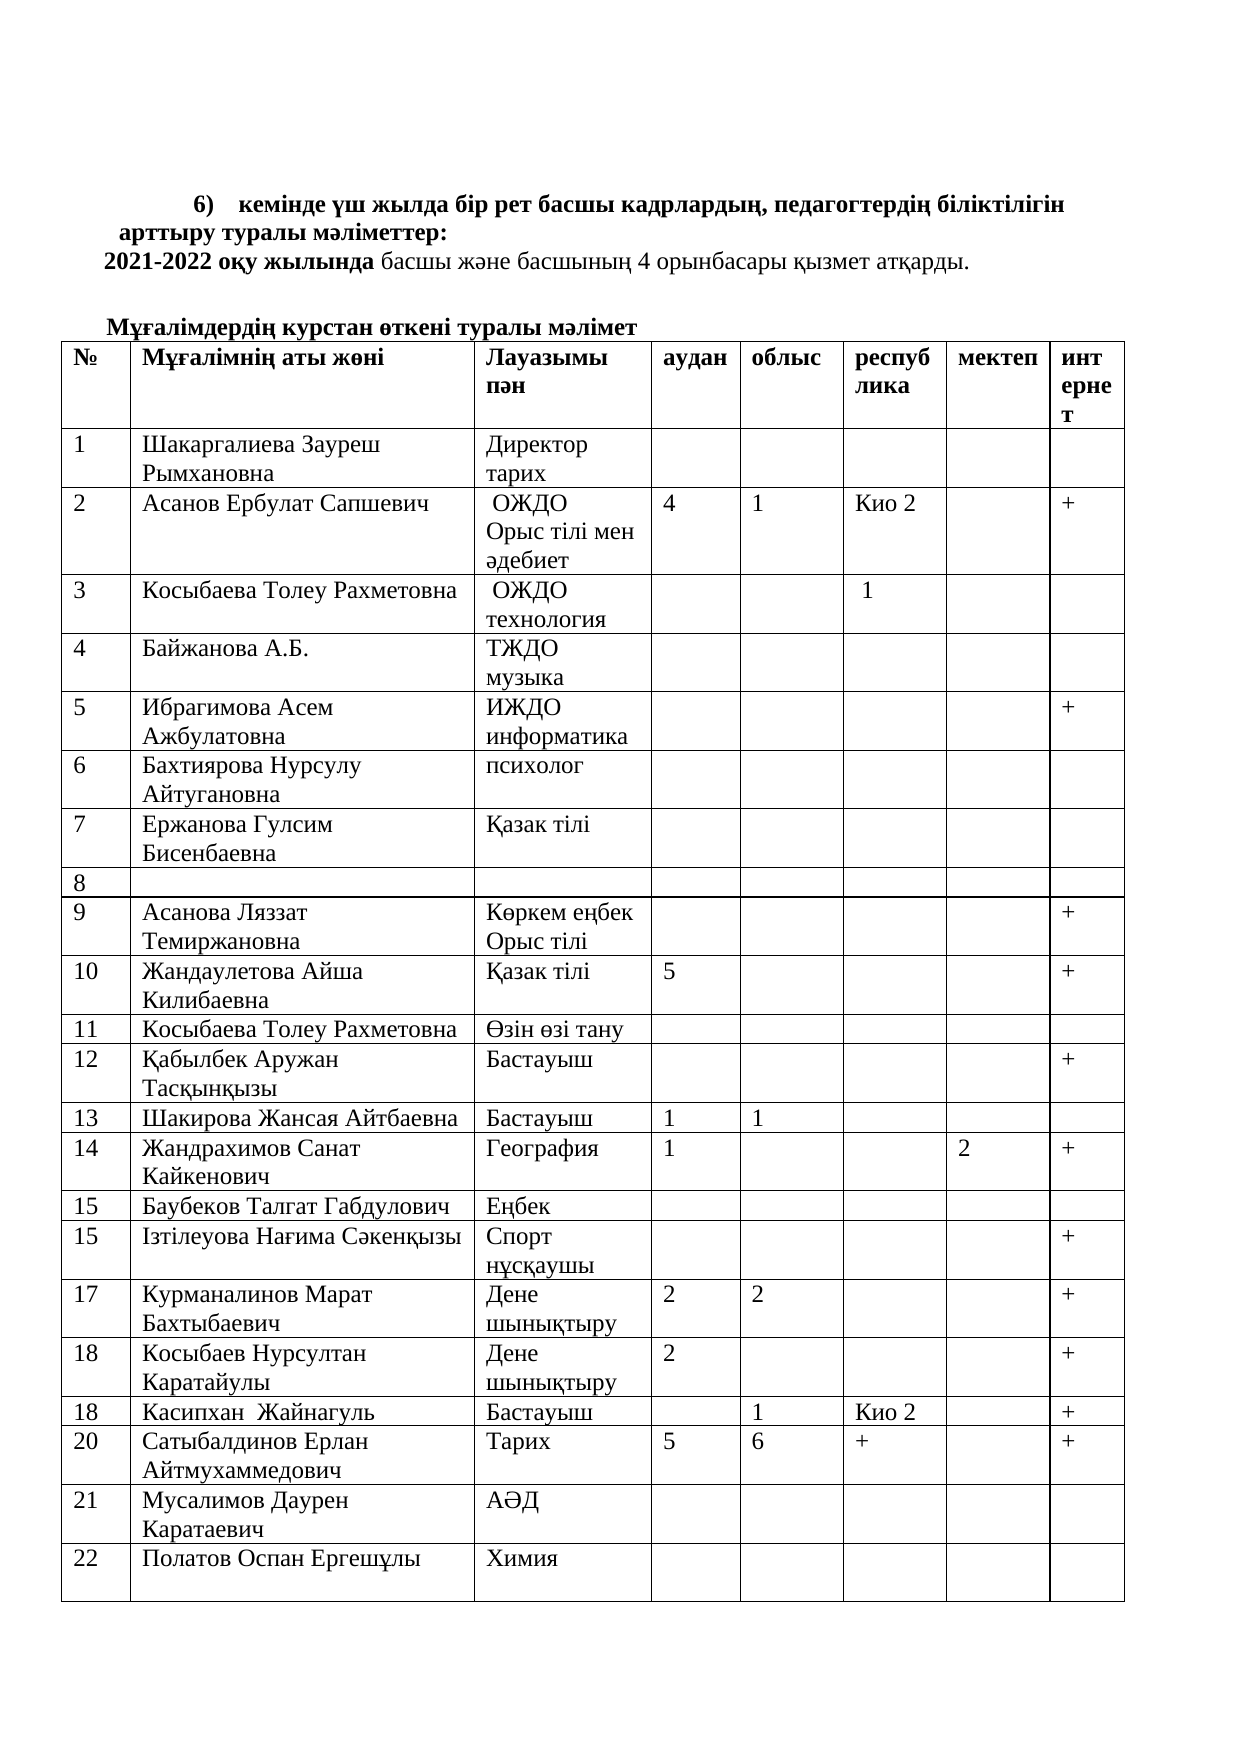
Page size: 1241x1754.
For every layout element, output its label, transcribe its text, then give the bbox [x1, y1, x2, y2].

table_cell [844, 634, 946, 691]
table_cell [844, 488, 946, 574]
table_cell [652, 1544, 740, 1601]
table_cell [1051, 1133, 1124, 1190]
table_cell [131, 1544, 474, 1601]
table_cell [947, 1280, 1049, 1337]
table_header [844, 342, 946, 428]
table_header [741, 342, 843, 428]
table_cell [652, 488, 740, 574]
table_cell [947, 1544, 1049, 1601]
text 2021-2022 оқу жылында басшы және басшының 4 орынбасары қызмет атқарды. [47, 246, 1143, 274]
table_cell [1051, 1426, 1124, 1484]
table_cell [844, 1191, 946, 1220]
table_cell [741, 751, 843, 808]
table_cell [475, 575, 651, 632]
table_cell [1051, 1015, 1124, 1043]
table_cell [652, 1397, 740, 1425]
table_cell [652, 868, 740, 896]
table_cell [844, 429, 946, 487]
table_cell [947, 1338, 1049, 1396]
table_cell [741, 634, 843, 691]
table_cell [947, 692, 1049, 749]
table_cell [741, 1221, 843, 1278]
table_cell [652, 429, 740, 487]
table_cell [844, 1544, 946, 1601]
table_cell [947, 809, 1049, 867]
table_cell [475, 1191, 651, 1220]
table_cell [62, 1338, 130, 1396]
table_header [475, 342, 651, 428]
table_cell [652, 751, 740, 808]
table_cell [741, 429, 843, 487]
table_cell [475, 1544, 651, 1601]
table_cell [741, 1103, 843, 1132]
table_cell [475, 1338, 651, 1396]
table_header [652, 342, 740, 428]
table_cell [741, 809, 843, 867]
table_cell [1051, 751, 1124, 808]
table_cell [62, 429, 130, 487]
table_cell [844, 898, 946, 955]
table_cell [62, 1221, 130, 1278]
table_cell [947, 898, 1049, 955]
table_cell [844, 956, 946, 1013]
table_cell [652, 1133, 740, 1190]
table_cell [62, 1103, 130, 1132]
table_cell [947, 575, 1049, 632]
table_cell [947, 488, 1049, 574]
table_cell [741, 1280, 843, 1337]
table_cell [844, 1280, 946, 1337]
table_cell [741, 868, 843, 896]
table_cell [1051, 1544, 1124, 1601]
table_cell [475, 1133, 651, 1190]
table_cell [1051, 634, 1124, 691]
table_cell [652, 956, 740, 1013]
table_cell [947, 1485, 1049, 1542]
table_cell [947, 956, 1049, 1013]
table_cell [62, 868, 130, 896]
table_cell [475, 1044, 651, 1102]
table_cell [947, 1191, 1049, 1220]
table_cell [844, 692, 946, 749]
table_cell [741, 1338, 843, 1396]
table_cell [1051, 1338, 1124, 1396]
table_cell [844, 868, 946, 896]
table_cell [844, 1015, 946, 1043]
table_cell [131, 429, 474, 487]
list кемінде үш жылда бір рет басшы кадрлардың, педагогтердің біліктілігін арттыру туралы мәліметтер: [119, 191, 1129, 246]
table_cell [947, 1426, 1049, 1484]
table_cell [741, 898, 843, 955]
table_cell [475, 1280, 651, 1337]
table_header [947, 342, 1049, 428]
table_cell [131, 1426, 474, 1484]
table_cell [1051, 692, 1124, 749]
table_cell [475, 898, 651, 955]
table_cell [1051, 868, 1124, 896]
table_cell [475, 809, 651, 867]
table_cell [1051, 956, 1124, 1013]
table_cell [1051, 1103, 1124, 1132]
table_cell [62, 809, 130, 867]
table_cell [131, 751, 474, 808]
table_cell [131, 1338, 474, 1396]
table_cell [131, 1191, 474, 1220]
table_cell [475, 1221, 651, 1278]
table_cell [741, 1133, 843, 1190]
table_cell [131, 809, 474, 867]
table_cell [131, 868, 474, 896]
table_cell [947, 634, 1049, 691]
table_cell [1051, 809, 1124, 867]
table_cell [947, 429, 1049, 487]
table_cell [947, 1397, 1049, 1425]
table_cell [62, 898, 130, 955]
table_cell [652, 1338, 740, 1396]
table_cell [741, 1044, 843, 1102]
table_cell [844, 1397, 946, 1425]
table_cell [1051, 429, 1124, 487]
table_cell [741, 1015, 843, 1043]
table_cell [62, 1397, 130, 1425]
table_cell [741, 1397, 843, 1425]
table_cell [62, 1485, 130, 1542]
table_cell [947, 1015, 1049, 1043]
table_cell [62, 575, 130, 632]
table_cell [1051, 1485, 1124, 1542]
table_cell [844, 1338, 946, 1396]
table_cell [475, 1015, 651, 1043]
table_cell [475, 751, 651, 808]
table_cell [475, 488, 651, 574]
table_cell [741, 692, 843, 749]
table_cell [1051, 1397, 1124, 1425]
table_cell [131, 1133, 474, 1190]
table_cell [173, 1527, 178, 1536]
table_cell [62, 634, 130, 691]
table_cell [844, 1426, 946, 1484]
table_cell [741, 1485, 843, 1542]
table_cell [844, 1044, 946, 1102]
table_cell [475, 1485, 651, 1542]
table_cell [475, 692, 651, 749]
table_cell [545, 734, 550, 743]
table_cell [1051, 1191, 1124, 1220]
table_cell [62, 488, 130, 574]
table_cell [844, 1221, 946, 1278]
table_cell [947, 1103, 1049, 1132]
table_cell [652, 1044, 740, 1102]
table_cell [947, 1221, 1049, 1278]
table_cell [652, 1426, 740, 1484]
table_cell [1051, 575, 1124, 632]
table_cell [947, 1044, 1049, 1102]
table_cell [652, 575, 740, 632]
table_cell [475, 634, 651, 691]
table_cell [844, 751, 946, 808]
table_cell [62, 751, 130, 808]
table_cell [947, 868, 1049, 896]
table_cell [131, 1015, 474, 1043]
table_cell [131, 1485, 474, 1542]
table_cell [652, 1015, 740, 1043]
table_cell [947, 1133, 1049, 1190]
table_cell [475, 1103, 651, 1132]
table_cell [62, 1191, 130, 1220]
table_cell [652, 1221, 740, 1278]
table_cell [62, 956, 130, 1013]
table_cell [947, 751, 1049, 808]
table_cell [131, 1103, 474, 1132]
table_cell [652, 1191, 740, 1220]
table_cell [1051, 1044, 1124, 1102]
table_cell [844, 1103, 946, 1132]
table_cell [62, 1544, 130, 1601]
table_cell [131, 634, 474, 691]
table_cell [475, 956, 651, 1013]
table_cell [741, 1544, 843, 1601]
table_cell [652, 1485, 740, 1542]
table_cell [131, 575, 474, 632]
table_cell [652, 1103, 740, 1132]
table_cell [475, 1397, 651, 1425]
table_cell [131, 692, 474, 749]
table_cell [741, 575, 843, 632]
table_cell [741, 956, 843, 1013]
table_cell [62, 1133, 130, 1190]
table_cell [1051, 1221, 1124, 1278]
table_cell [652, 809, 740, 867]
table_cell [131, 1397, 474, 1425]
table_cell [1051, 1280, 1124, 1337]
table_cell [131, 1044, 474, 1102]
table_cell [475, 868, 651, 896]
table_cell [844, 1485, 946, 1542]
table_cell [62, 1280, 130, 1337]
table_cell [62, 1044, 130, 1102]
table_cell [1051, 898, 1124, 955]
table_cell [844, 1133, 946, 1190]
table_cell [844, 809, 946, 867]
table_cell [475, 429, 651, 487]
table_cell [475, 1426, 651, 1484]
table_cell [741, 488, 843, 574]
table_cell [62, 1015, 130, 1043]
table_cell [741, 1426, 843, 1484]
text Мұғалімдердің курстан өткені туралы мәлімет [106, 303, 1143, 341]
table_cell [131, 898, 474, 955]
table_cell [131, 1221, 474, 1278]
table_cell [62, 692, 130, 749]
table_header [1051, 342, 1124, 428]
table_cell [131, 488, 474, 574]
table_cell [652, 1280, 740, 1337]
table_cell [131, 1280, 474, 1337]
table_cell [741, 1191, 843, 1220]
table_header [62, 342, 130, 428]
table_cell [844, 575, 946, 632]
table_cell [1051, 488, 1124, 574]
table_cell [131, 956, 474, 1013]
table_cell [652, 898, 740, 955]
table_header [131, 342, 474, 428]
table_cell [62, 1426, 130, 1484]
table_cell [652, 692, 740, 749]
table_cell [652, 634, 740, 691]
